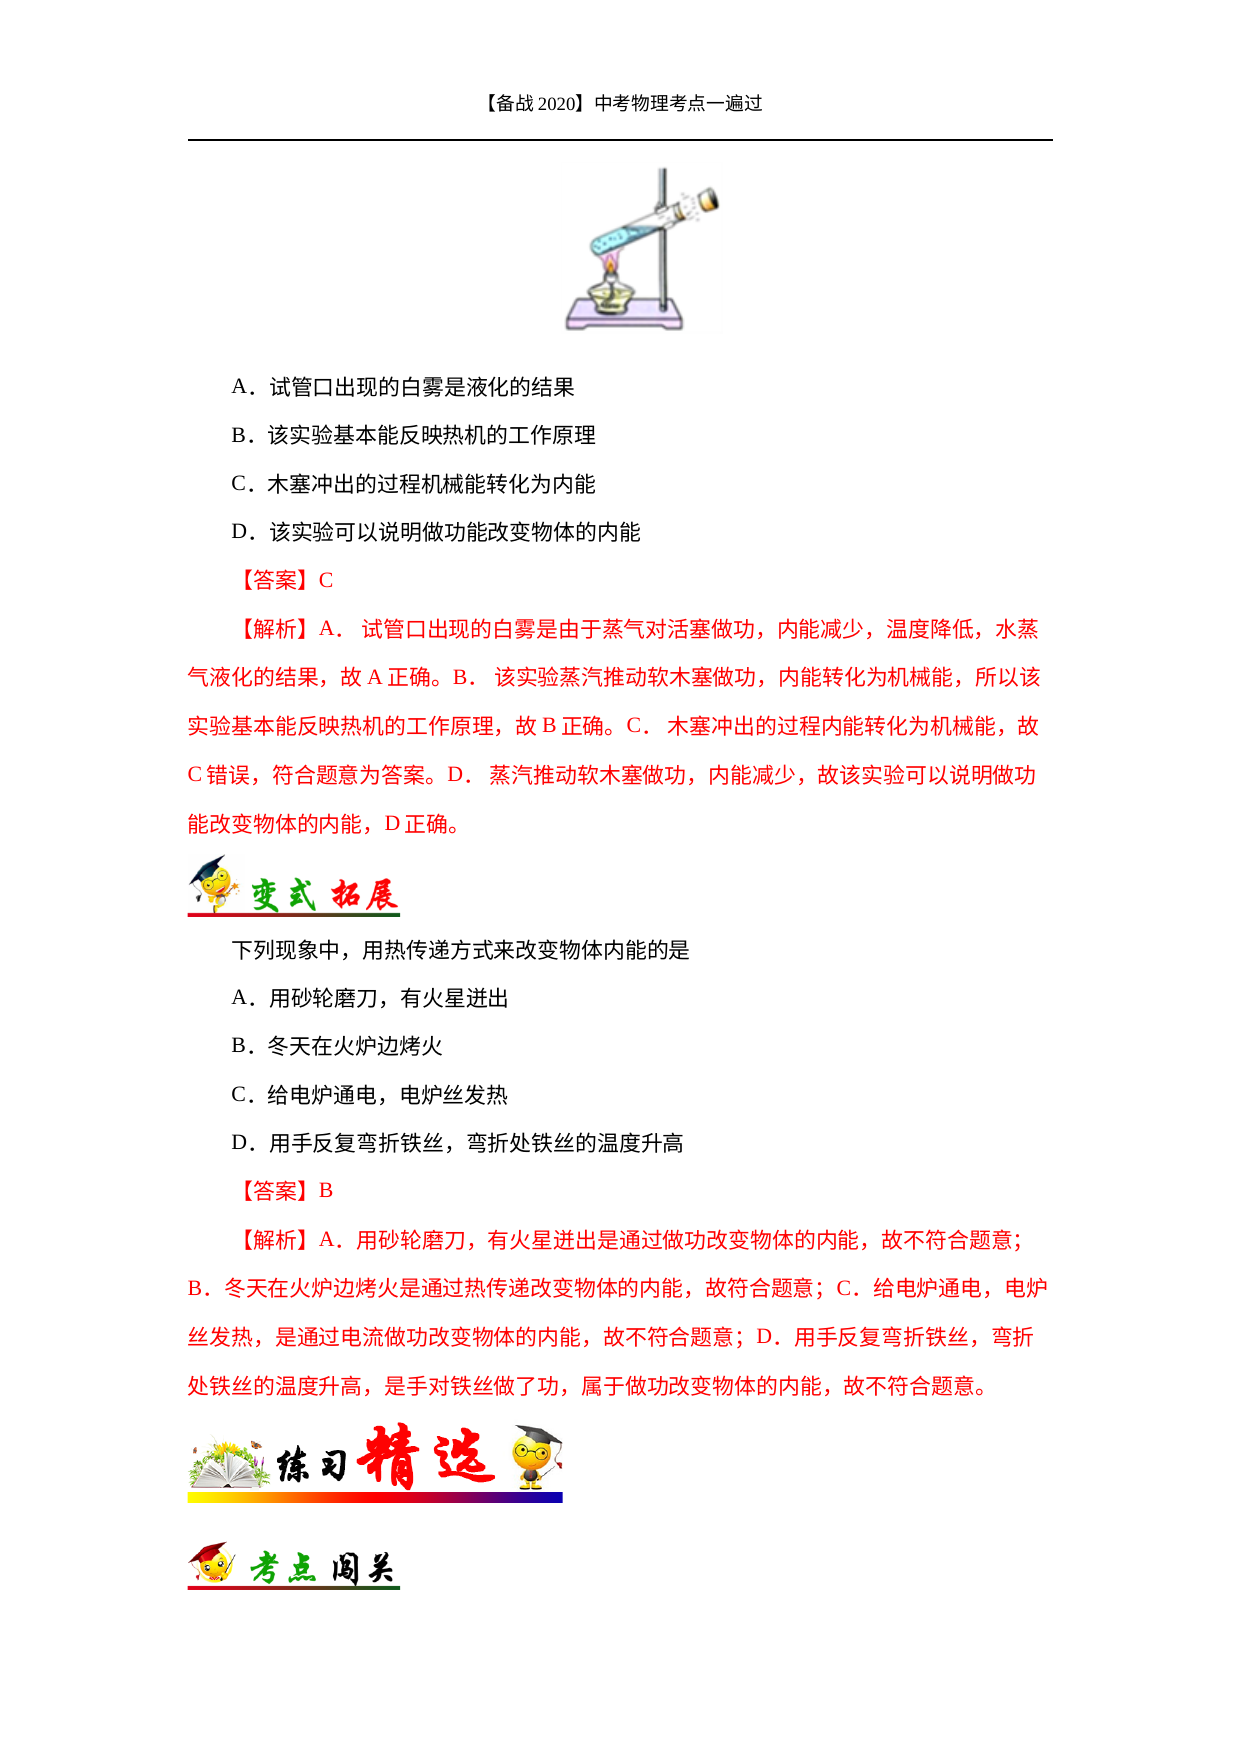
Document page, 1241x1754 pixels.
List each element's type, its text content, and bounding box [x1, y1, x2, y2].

text 【解析】A． 试管口出现的白雾是由于蒸气对活塞做功，内能减少，温度降低，水蒸气液化的结果，故A正确。B． 该实验蒸汽推动软木塞做功，内能转化为机械能，所以该实验基本能反映热机的工作原理，故B正确。C． 木塞冲出的过程内能转化为机械能，故C错误，符合题意为答案。D． 蒸汽推动软木塞做功，内能减少，故该实验可以说明做功能改变物体的内能，D正确。 [187, 611, 1053, 839]
picture [187, 1526, 400, 1590]
picture [187, 1416, 563, 1503]
text C．给电炉通电，电炉丝发热 [187, 1077, 1053, 1110]
text D．该实验可以说明做功能改变物体的内能 [187, 514, 1053, 547]
text B．冬天在火炉边烤火 [187, 1029, 1053, 1061]
picture [560, 162, 724, 334]
text A．用砂轮磨刀，有火星迸出 [187, 981, 1053, 1013]
text A．试管口出现的白雾是液化的结果 [187, 369, 1053, 402]
picture [187, 854, 400, 917]
text 【解析】A．用砂轮磨刀，有火星迸出是通过做功改变物体的内能，故不符合题意；B．冬天在火炉边烤火是通过热传递改变物体的内能，故符合题意；C．给电炉通电，电炉丝发热，是通过电流做功改变物体的内能，故不符合题意；D．用手反复弯折铁丝，弯折处铁丝的温度升高，是手对铁丝做了功，属于做功改变物体的内能，故不符合题意。 [187, 1222, 1053, 1401]
text D．用手反复弯折铁丝，弯折处铁丝的温度升高 [187, 1126, 1053, 1158]
text 下列现象中，用热传递方式来改变物体内能的是 [187, 932, 1053, 965]
text B．该实验基本能反映热机的工作原理 [187, 418, 1053, 450]
text C．木塞冲出的过程机械能转化为内能 [187, 466, 1053, 499]
text 【答案】B [187, 1174, 1053, 1206]
text 【答案】C [187, 563, 1053, 595]
